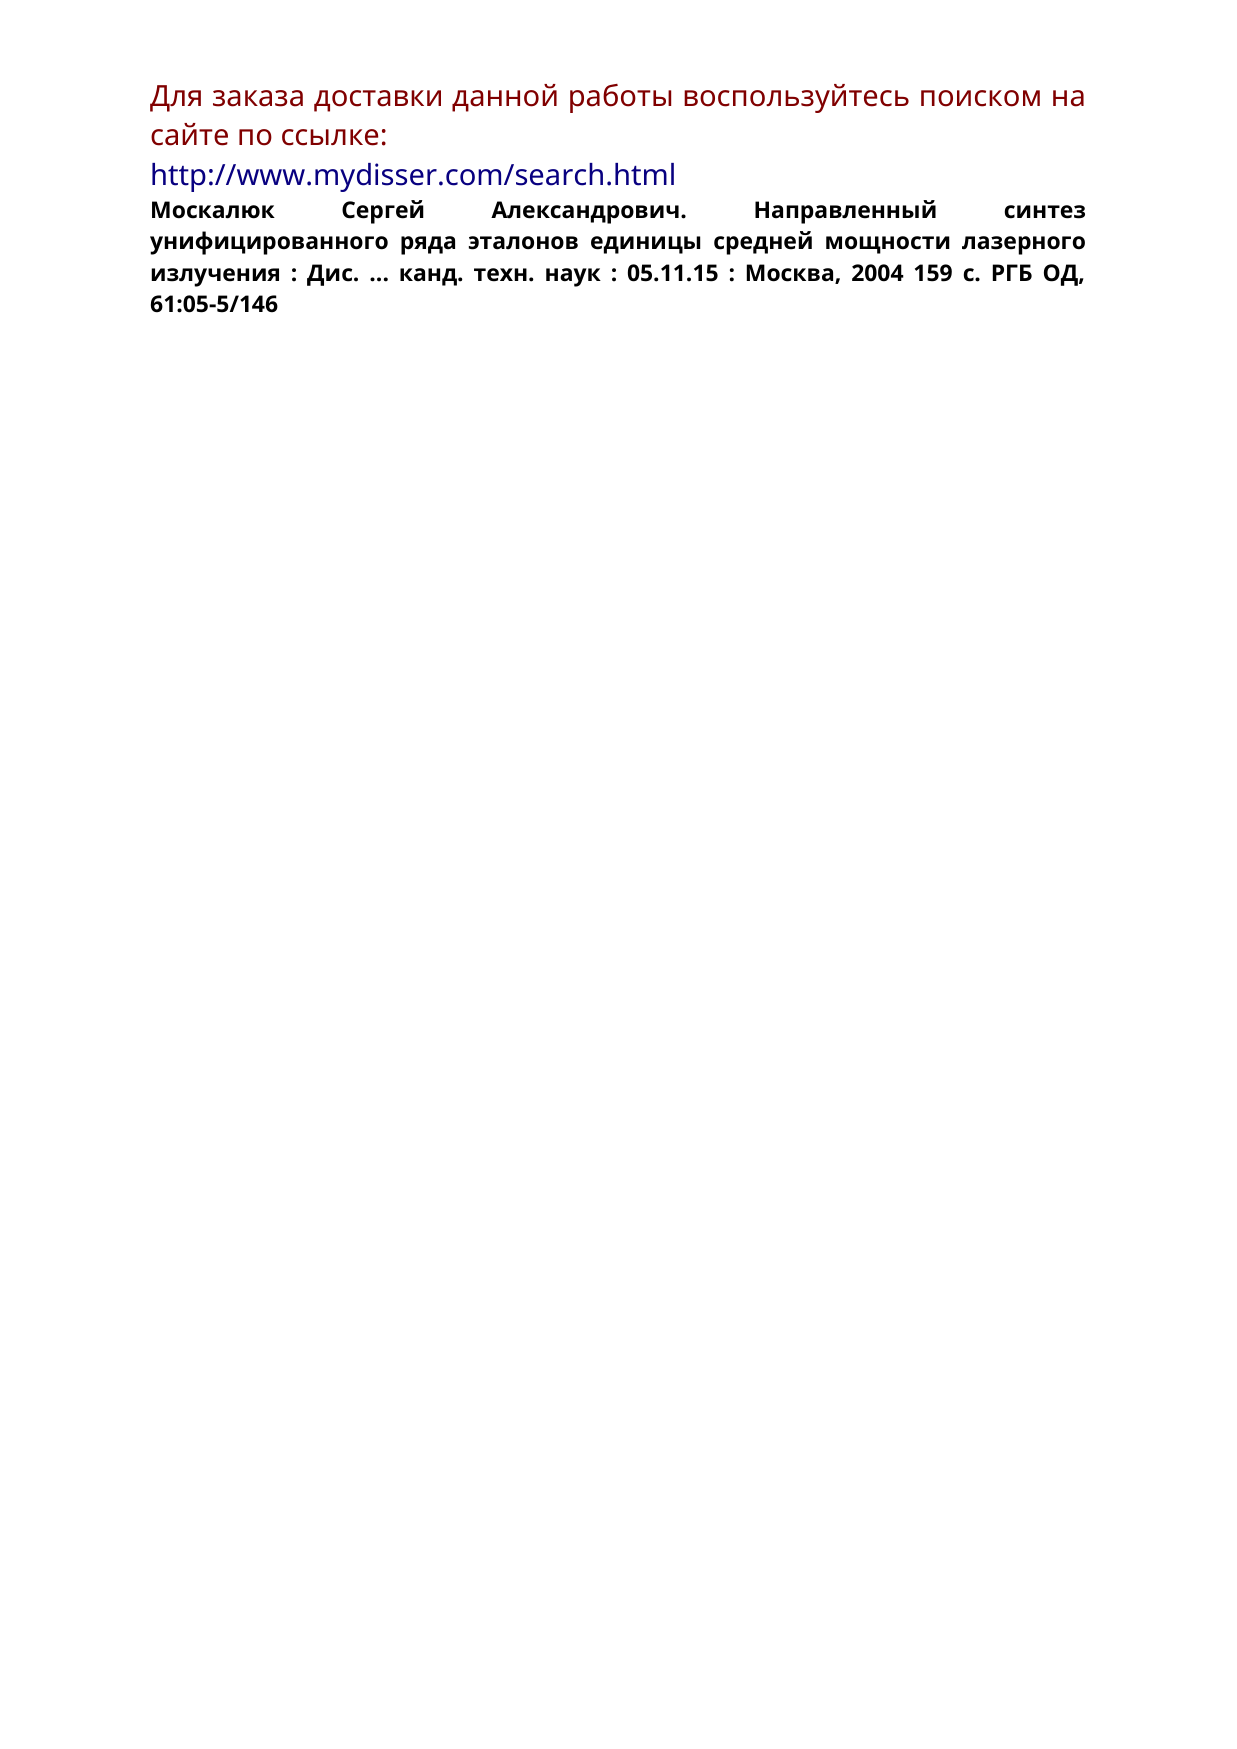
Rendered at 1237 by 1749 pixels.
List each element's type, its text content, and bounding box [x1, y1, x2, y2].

text Москалюк Сергей Александрович. Направленный синтез унифицированного ряда эталонов единицы средней мощности лазерного излучения : Дис. ... канд. техн. наук : 05.11.15 : Москва, 2004 159 c. РГБ ОД, 61:05-5/146 [150, 194, 1086, 319]
